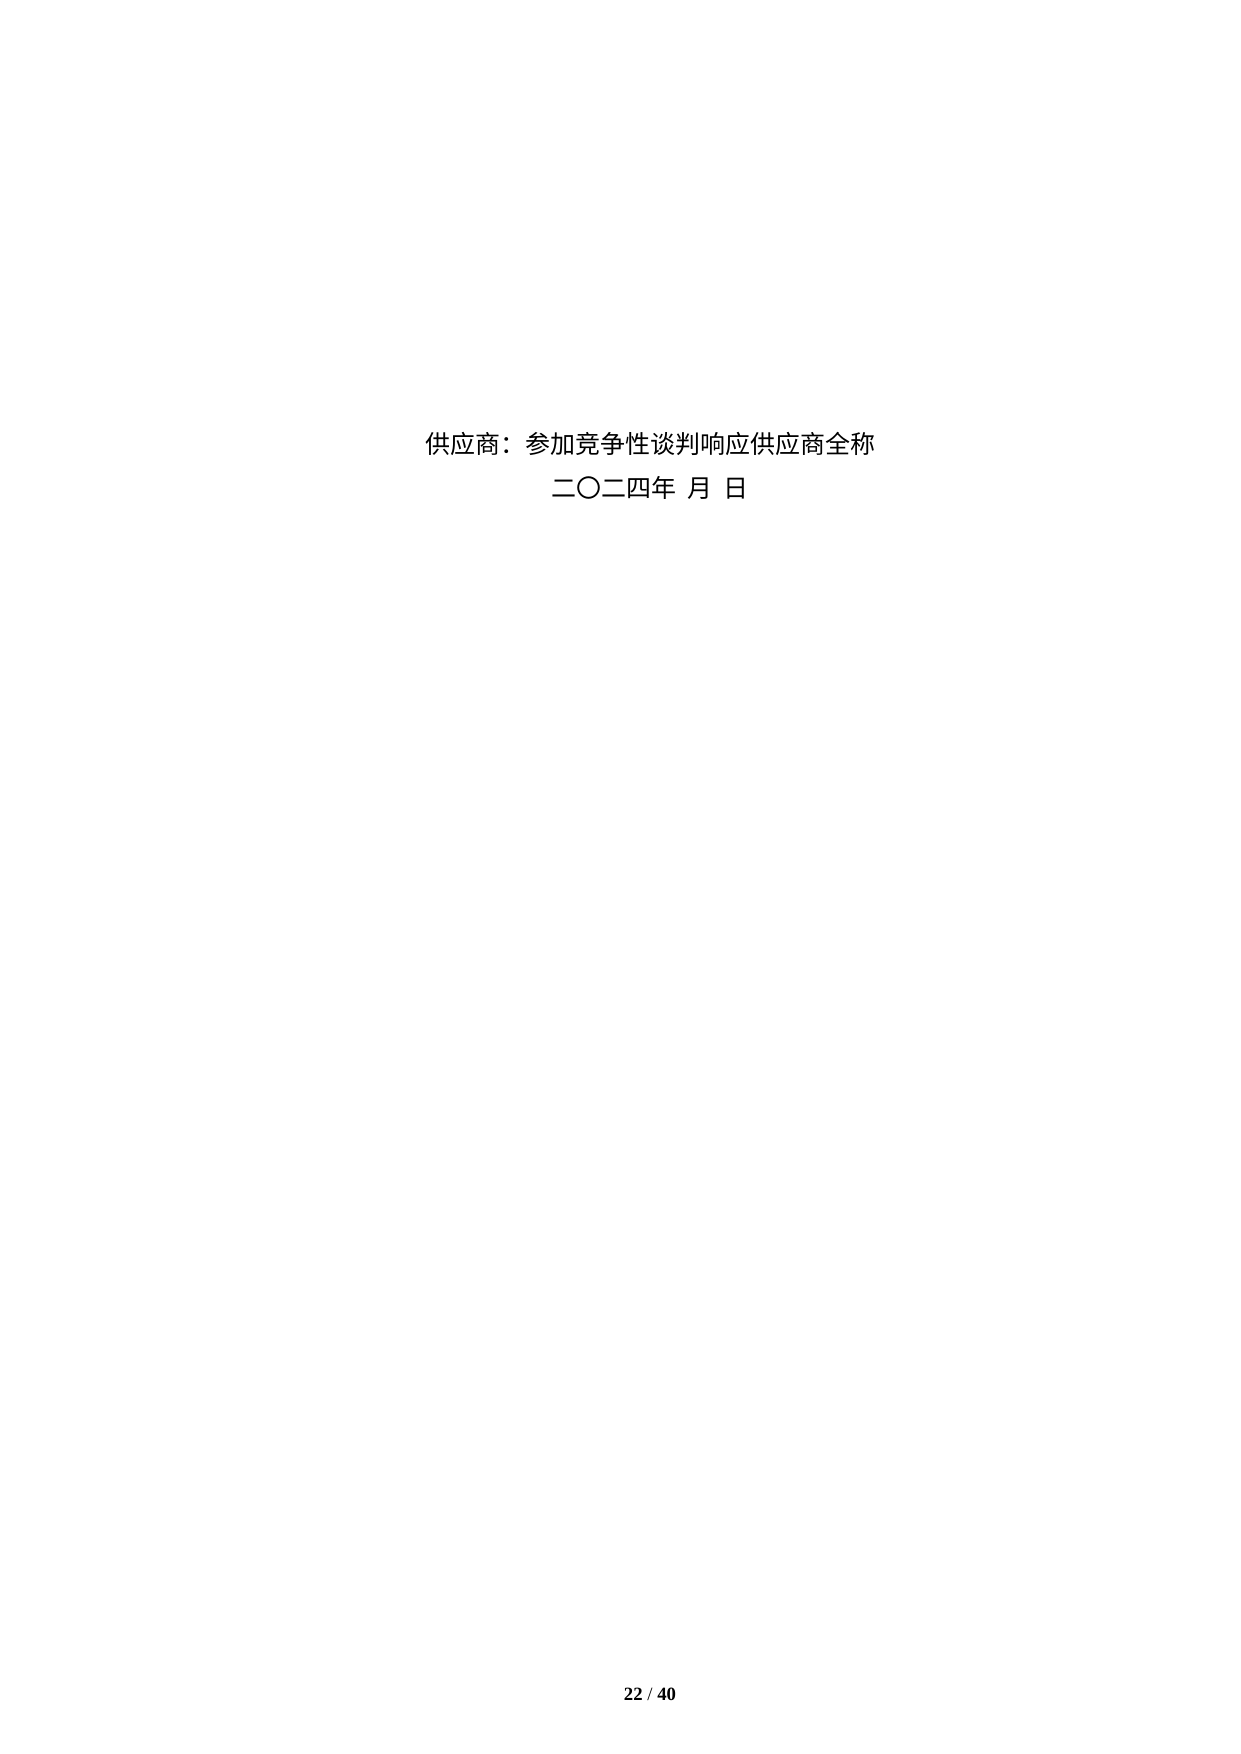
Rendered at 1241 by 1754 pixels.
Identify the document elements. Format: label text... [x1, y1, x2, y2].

text 二〇二四年 月 日 [148, 463, 1152, 506]
text 供应商：参加竞争性谈判响应供应商全称 [148, 419, 1152, 463]
